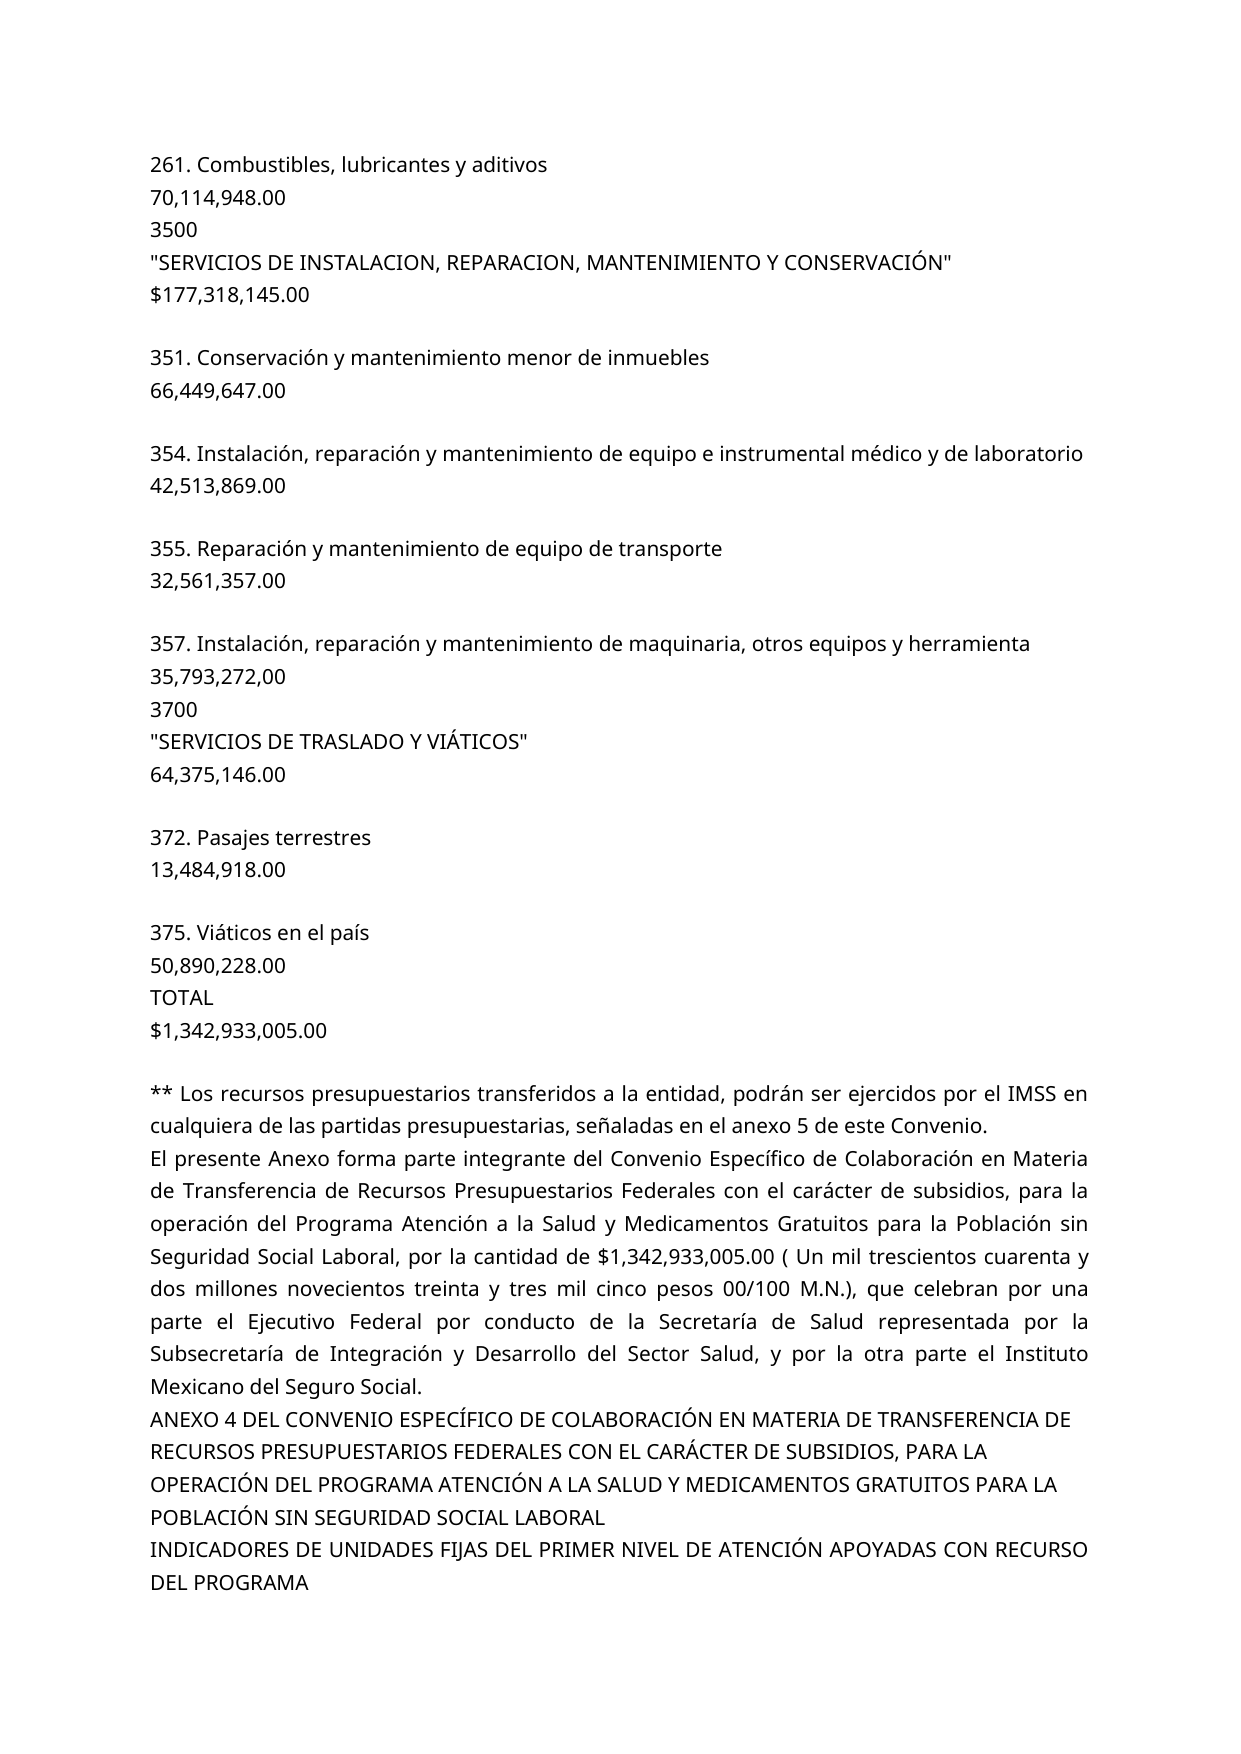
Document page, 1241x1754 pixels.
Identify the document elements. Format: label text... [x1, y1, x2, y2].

text 375. Viáticos en el país [150, 918, 1090, 947]
text ANEXO 4 DEL CONVENIO ESPECÍFICO DE COLABORACIÓN EN MATERIA DE TRANSFERENCIA DE [150, 1405, 1090, 1433]
text 354. Instalación, reparación y mantenimiento de equipo e instrumental médico y de laboratorio [150, 439, 1090, 467]
text 50,890,228.00 [150, 951, 1090, 979]
text OPERACIÓN DEL PROGRAMA ATENCIÓN A LA SALUD Y MEDICAMENTOS GRATUITOS PARA LA [150, 1470, 1090, 1498]
text 3500 [150, 215, 1090, 244]
text 13,484,918.00 [150, 855, 1090, 884]
text POBLACIÓN SIN SEGURIDAD SOCIAL LABORAL [150, 1503, 1090, 1531]
text ** Los recursos presupuestarios transferidos a la entidad, podrán ser ejercidos por el IMSS en cualquiera de las partidas presupuestarias, señaladas en el anexo 5 de este Convenio. [150, 1079, 1090, 1140]
text 64,375,146.00 [150, 760, 1090, 788]
text RECURSOS PRESUPUESTARIOS FEDERALES CON EL CARÁCTER DE SUBSIDIOS, PARA LA [150, 1437, 1090, 1466]
text TOTAL [150, 983, 1090, 1012]
text INDICADORES DE UNIDADES FIJAS DEL PRIMER NIVEL DE ATENCIÓN APOYADAS CON RECURSO DEL PROGRAMA [150, 1535, 1090, 1596]
text "SERVICIOS DE INSTALACION, REPARACION, MANTENIMIENTO Y CONSERVACIÓN" [150, 248, 1090, 276]
text "SERVICIOS DE TRASLADO Y VIÁTICOS" [150, 727, 1090, 756]
text El presente Anexo forma parte integrante del Convenio Específico de Colaboración en Materia de Transferencia de Recursos Presupuestarios Federales con el carácter de subsidios, para la operación del Programa Atención a la Salud y Medicamentos Gratuitos para la Población sin Seguridad Social Laboral, por la cantidad de $1,342,933,005.00 ( Un mil trescientos cuarenta y dos millones novecientos treinta y tres mil cinco pesos 00/100 M.N.), que celebran por una parte el Ejecutivo Federal por conducto de la Secretaría de Salud representada por la Subsecretaría de Integración y Desarrollo del Sector Salud, y por la otra parte el Instituto Mexicano del Seguro Social. [150, 1144, 1090, 1401]
text 66,449,647.00 [150, 376, 1090, 404]
text 32,561,357.00 [150, 567, 1090, 595]
text 357. Instalación, reparación y mantenimiento de maquinaria, otros equipos y herramienta [150, 629, 1090, 658]
text 372. Pasajes terrestres [150, 823, 1090, 851]
text 355. Reparación y mantenimiento de equipo de transporte [150, 534, 1090, 562]
text 42,513,869.00 [150, 471, 1090, 500]
text 70,114,948.00 [150, 183, 1090, 211]
text $1,342,933,005.00 [150, 1016, 1090, 1044]
text $177,318,145.00 [150, 280, 1090, 309]
text 261. Combustibles, lubricantes y aditivos [150, 150, 1090, 178]
text 3700 [150, 695, 1090, 723]
text 35,793,272,00 [150, 662, 1090, 691]
text 351. Conservación y mantenimiento menor de inmuebles [150, 343, 1090, 372]
